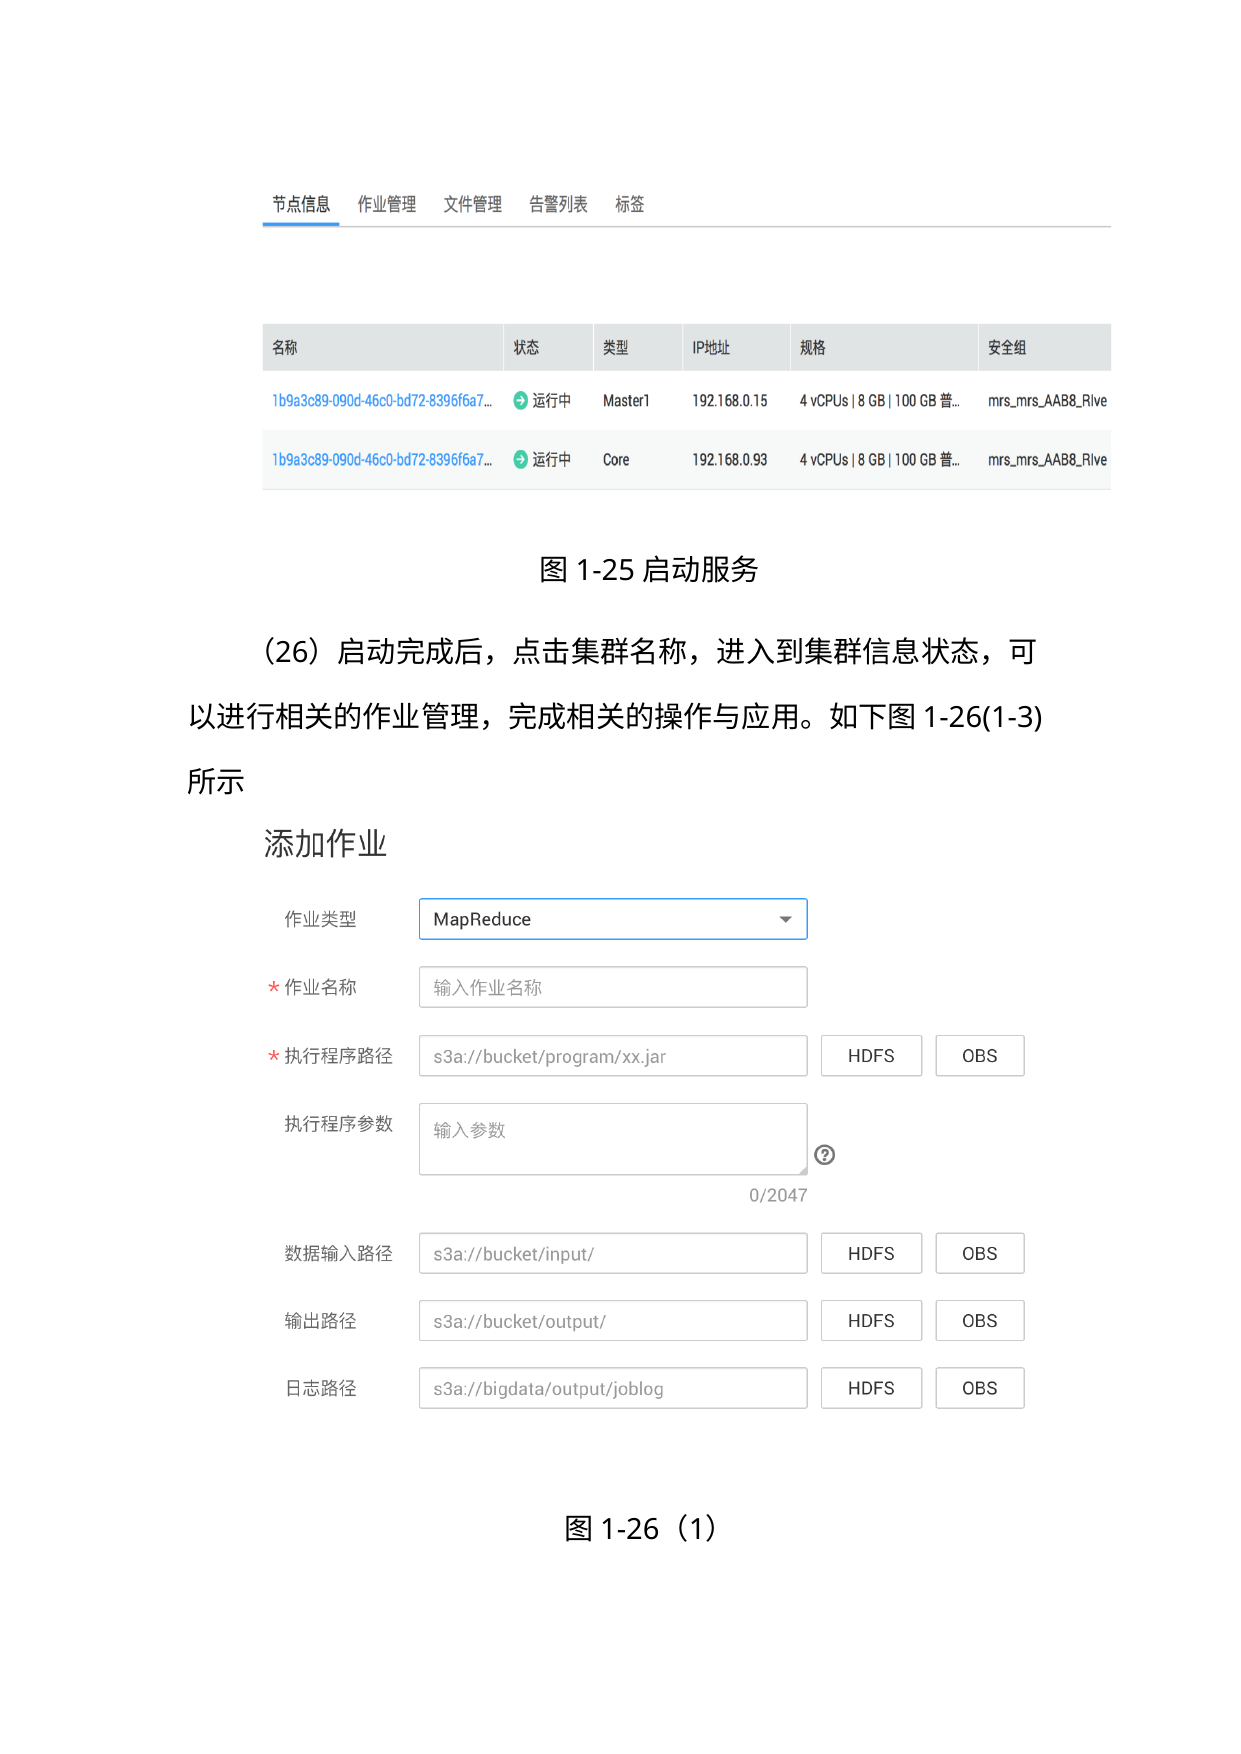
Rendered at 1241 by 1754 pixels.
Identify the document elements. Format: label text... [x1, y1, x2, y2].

text 图 1-25 启动服务 [187, 536, 1053, 601]
text 图 1-26（1） [187, 1494, 1053, 1559]
picture [245, 828, 1112, 1455]
text （26）启动完成后，点击集群名称，进入到集群信息状态，可以进行相关的作业管理，完成相关的操作与应用。如下图1-26(1-3)所示 [187, 617, 1053, 812]
picture [245, 162, 1112, 492]
